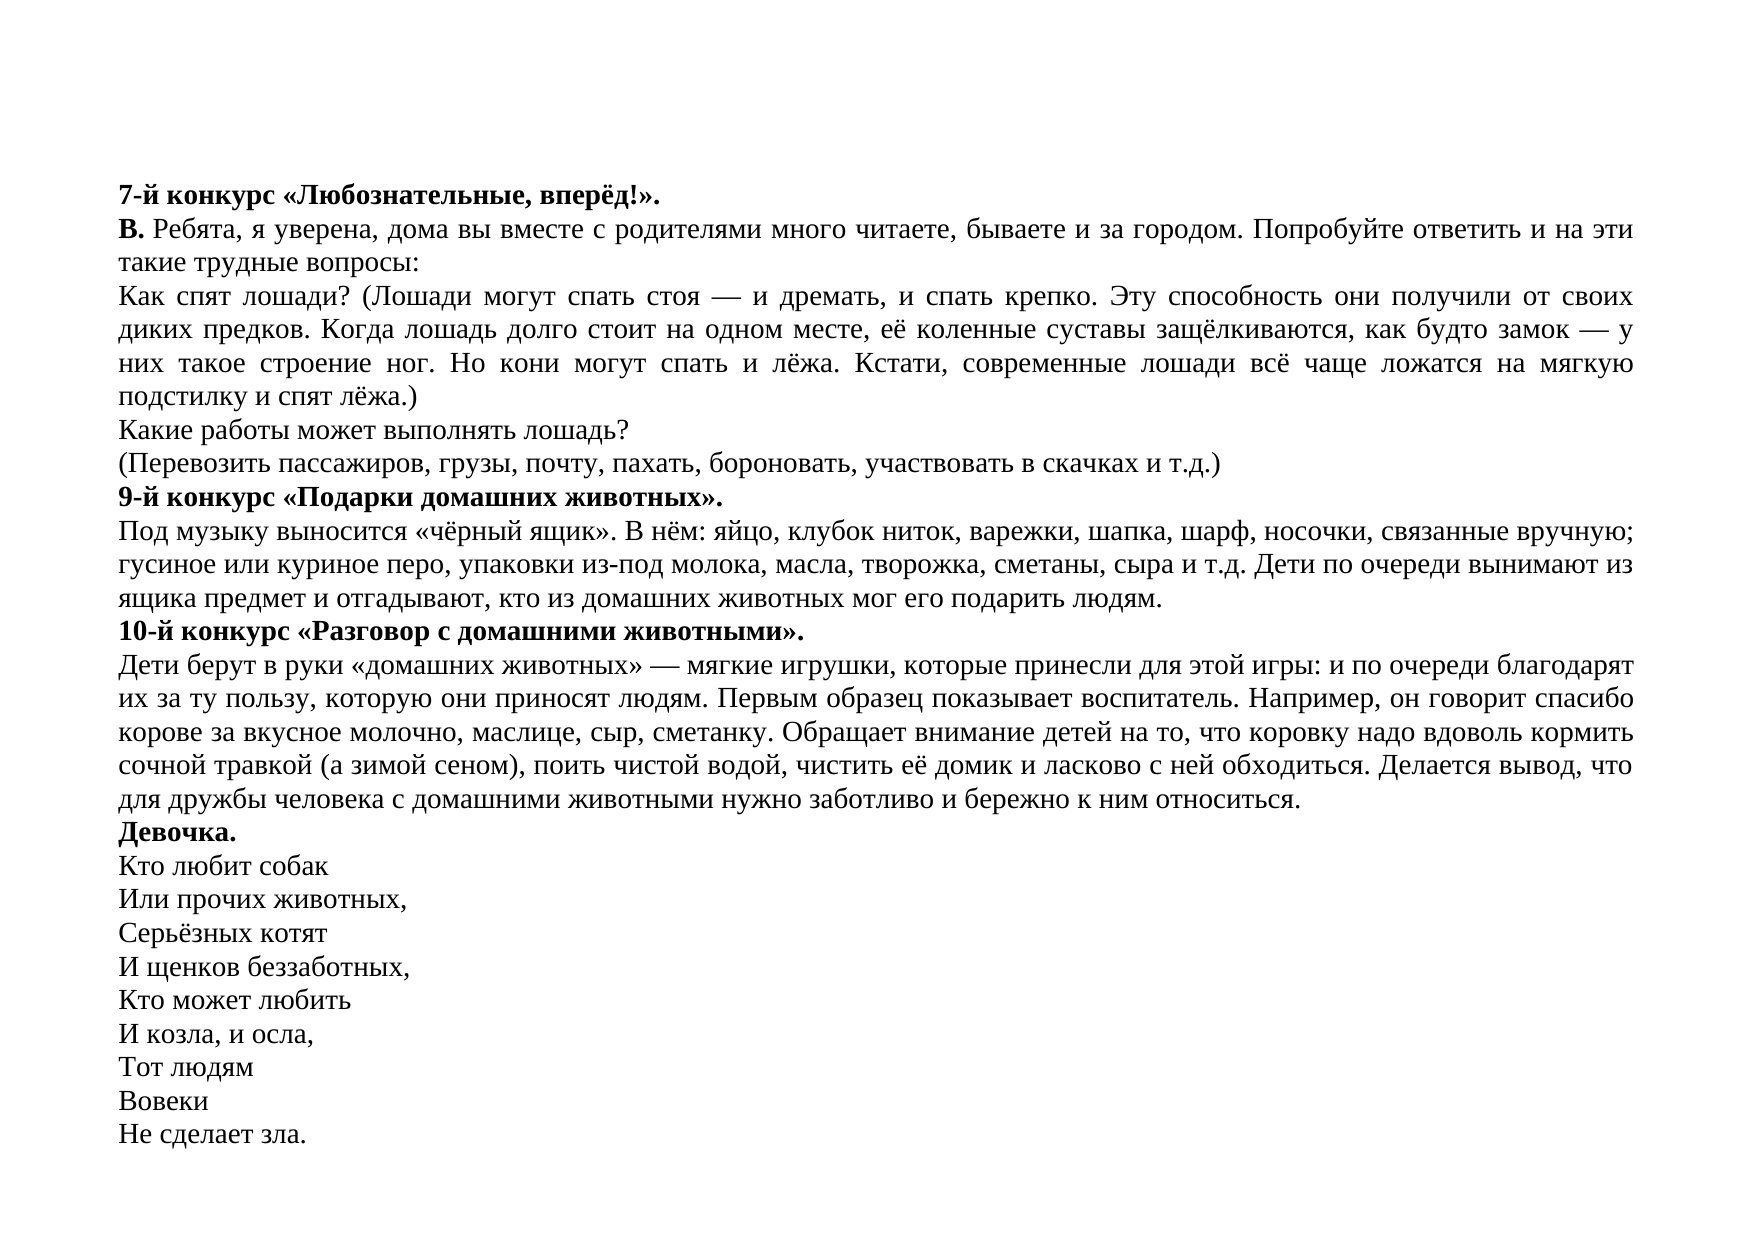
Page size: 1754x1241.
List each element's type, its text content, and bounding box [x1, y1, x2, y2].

text 7-й конкурс «Любознательные, вперёд!». [118, 177, 1636, 211]
text Под музыку выносится «чёрный ящик». В нём: яйцо, клубок ниток, варежки, шапка, шарф, носочки, связанные вручную; гусиное или куриное перо, упаковки из-под молока, масла, творожка, сметаны, сыра и т.д. Дети по очереди вынимают из ящика предмет и отгадывают, кто из домашних животных мог его подарить людям. [118, 513, 1636, 613]
text Какие работы может выполнять лошадь? [118, 412, 1636, 446]
text Тот людям [118, 1049, 1636, 1083]
text Девочка. [118, 814, 1636, 848]
text И козла, и осла, [118, 1016, 1636, 1049]
text Или прочих животных, [118, 882, 1636, 915]
text Не сделает зла. [118, 1116, 1636, 1150]
text Кто любит собак [118, 848, 1636, 882]
text 10-й конкурс «Разговор с домашними животными». [118, 613, 1636, 647]
text Дети берут в руки «домашних животных» — мягкие игрушки, которые принесли для этой игры: и по очереди благодарят их за ту пользу, которую они приносят людям. Первым образец показывает воспитатель. Например, он говорит спасибо корове за вкусное молочно, маслице, сыр, сметанку. Обращает внимание детей на то, что коровку надо вдоволь кормить сочной травкой (а зимой сеном), поить чистой водой, чистить её домик и ласково с ней обходиться. Делается вывод, что для дружбы человека с домашними животными нужно заботливо и бережно к ним относиться. [118, 647, 1636, 814]
text Как спят лошади? (Лошади могут спать стоя — и дремать, и спать крепко. Эту способность они получили от своих диких предков. Когда лошадь долго стоит на одном месте, её коленные суставы защёлкиваются, как будто замок — у них такое строение ног. Но кони могут спать и лёжа. Кстати, современные лошади всё чаще ложатся на мягкую подстилку и спят лёжа.) [118, 278, 1636, 412]
text Кто может любить [118, 982, 1636, 1016]
text (Перевозить пассажиров, грузы, почту, пахать, бороновать, участвовать в скачках и т.д.) [118, 446, 1636, 479]
text Серьёзных котят [118, 915, 1636, 949]
text И щенков беззаботных, [118, 949, 1636, 982]
text Вовеки [118, 1083, 1636, 1116]
text В. Ребята, я уверена, дома вы вместе с родителями много читаете, бываете и за городом. Попробуйте ответить и на эти такие трудные вопросы: [118, 211, 1636, 278]
text 9-й конкурс «Подарки домашних животных». [118, 479, 1636, 513]
